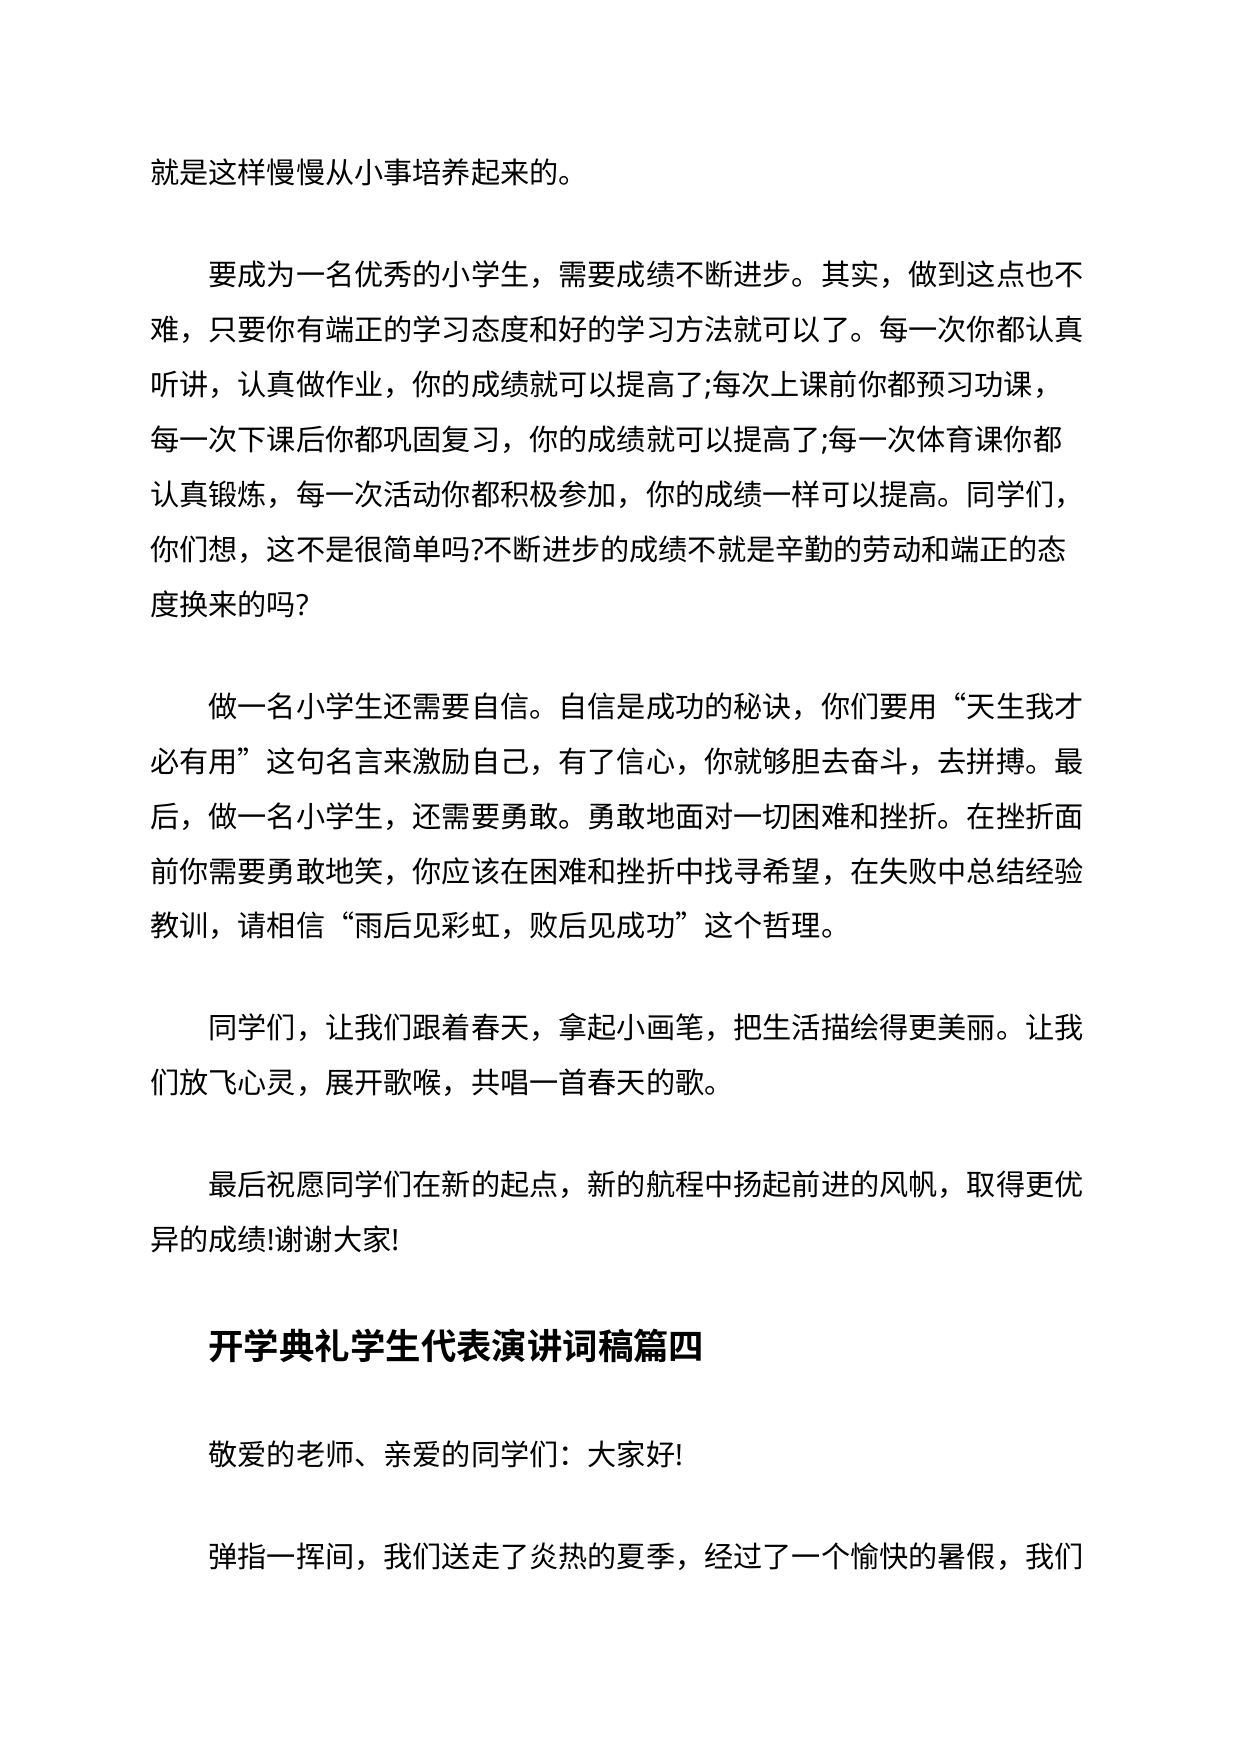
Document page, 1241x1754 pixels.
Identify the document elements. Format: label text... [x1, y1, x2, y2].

text 开学典礼学生代表演讲词稿篇四 [150, 1318, 1090, 1369]
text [150, 150, 1090, 192]
text 做一名小学生还需要自信。自信是成功的秘诀，你们要用“天生我才必有用”这句名言来激励自己，有了信心，你就够胆去奋斗，去拼搏。最后，做一名小学生，还需要勇敢。勇敢地面对一切困难和挫折。在挫折面前你需要勇敢地笑，你应该在困难和挫折中找寻希望，在失败中总结经验教训，请相信“雨后见彩虹，败后见成功”这个哲理。 [150, 683, 1090, 945]
text 同学们，让我们跟着春天，拿起小画笔，把生活描绘得更美丽。让我们放飞心灵，展开歌喉，共唱一首春天的歌。 [150, 1005, 1090, 1102]
text 要成为一名优秀的小学生，需要成绩不断进步。其实，做到这点也不难，只要你有端正的学习态度和好的学习方法就可以了。每一次你都认真听讲，认真做作业，你的成绩就可以提高了;每次上课前你都预习功课，每一次下课后你都巩固复习，你的成绩就可以提高了;每一次体育课你都认真锻炼，每一次活动你都积极参加，你的成绩一样可以提高。同学们，你们想，这不是很简单吗?不断进步的成绩不就是辛勤的劳动和端正的态度换来的吗? [150, 252, 1090, 624]
text 最后祝愿同学们在新的起点，新的航程中扬起前进的风帆，取得更优异的成绩!谢谢大家! [150, 1161, 1090, 1259]
text 敬爱的老师、亲爱的同学们：大家好! [150, 1432, 1090, 1474]
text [150, 1534, 1090, 1576]
